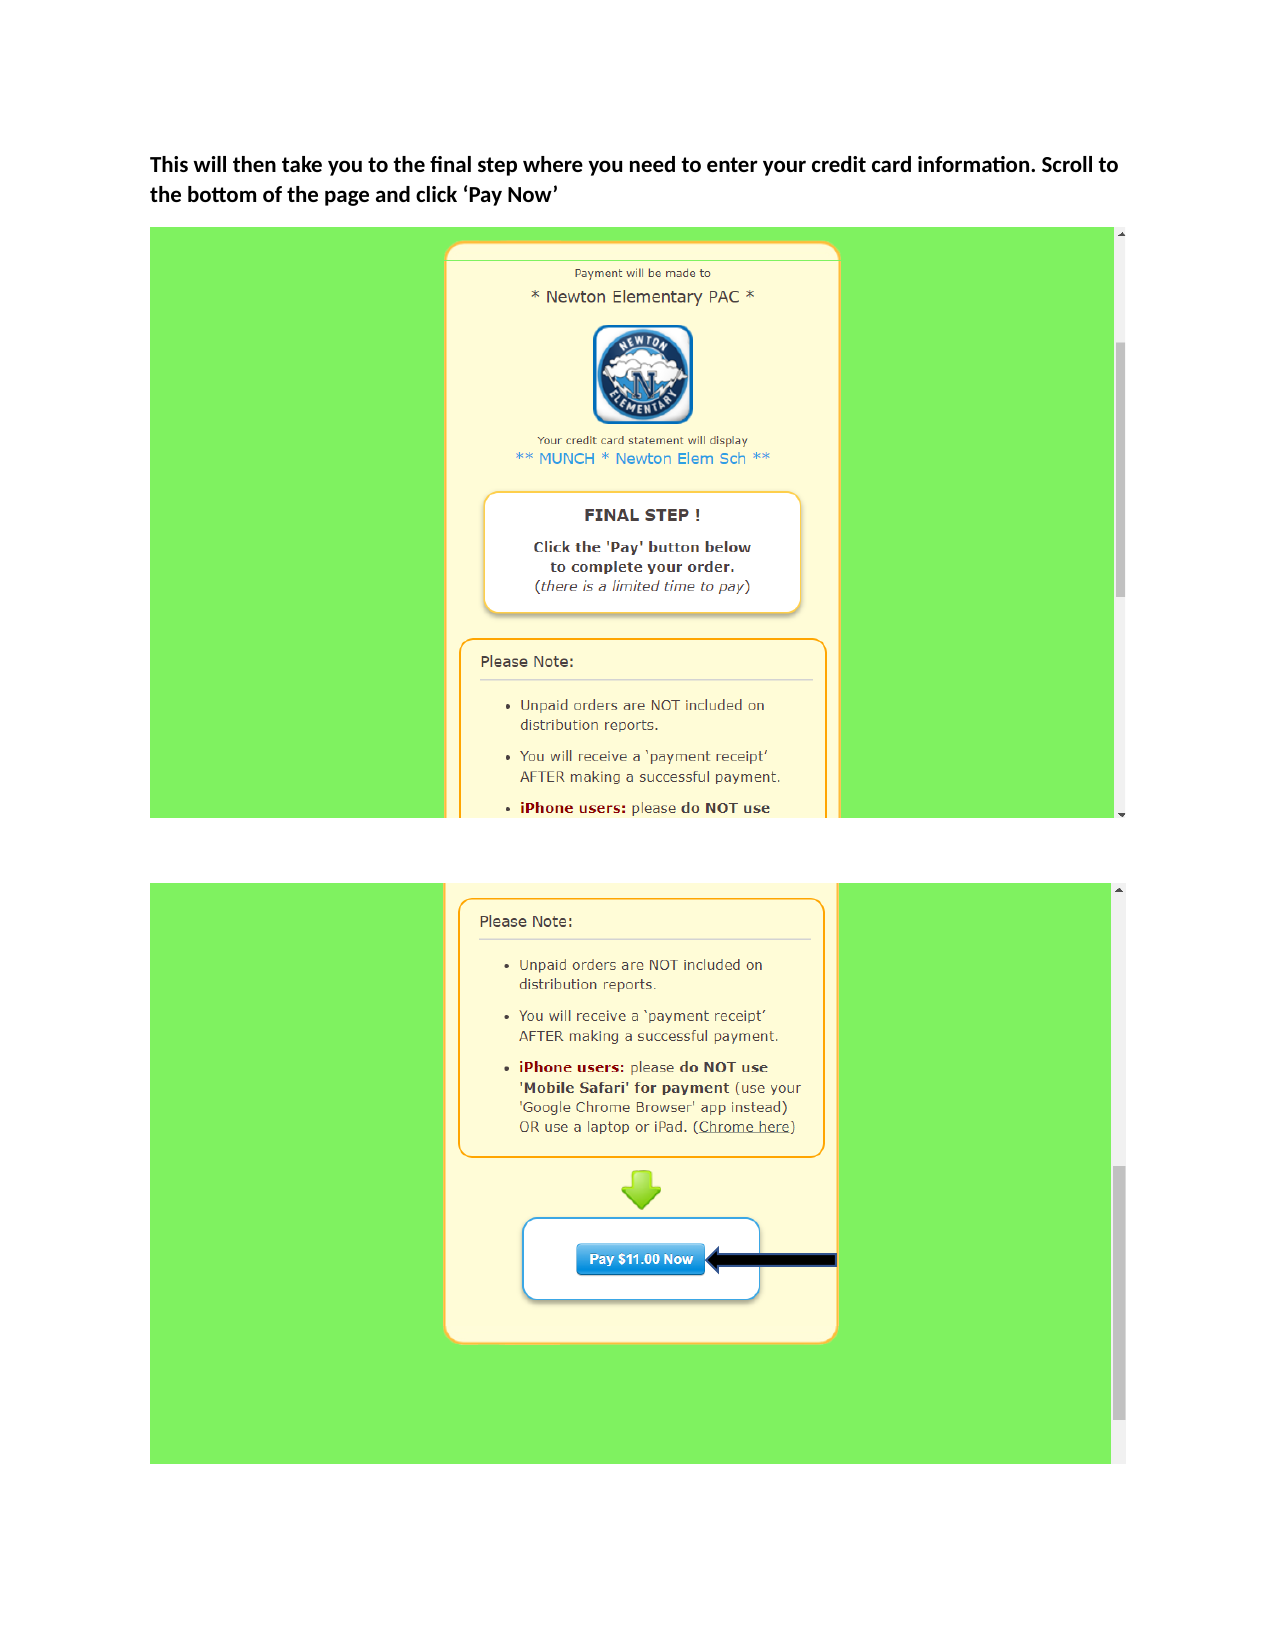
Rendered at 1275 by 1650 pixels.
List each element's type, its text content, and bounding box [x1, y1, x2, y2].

picture [150, 227, 1125, 818]
text This will then take you to the final step where you need to enter your credit card information. Scroll to the bottom of the page and click ‘Pay Now’ [150, 150, 1125, 208]
picture [150, 883, 1126, 1464]
